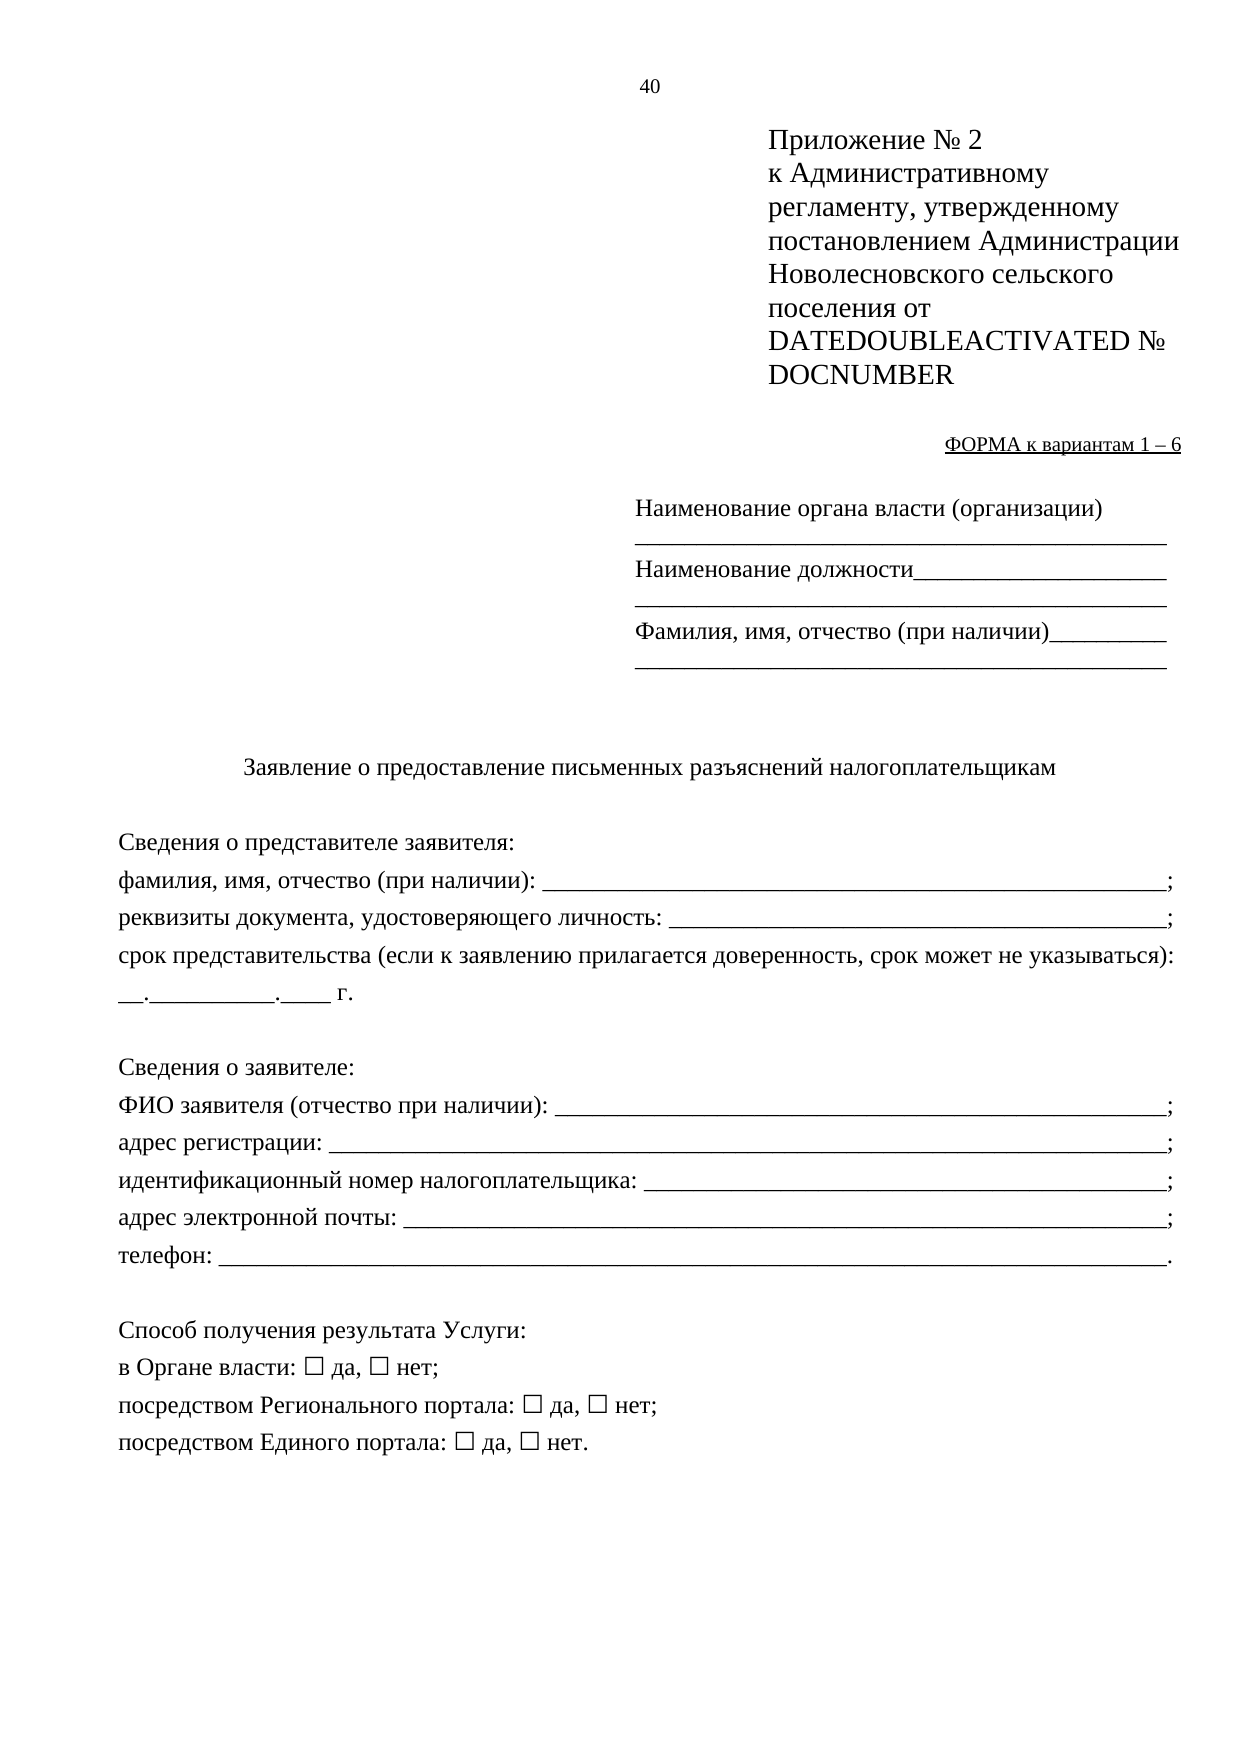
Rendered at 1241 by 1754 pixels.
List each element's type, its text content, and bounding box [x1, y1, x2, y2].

text Наименование должности [635, 547, 1181, 585]
text к Административному регламенту, утвержденному постановлением Администрации Новолесновского сельского поселения от DATEDOUBLEACTIVATED № DOCNUMBER [768, 156, 1181, 390]
text Сведения о заявителе: [118, 1046, 1181, 1083]
text адрес электронной почты: ; [118, 1196, 1181, 1233]
text адрес регистрации: ; [118, 1121, 1181, 1158]
text Фамилия, имя, отчество (при наличии) [635, 609, 1181, 647]
text фамилия, имя, отчество (при наличии): ; [118, 858, 1181, 896]
text ФОРМА к вариантам 1 – 6 [193, 432, 1181, 456]
text реквизиты документа, удостоверяющего личность: ; [118, 896, 1181, 933]
text Способ получения результата Услуги: [118, 1308, 1181, 1346]
text Приложение № 2 [768, 122, 1181, 156]
text посредством Единого портала: да, нет. [118, 1421, 1181, 1458]
text ФИО заявителя (отчество при наличии): ; [118, 1083, 1181, 1121]
text посредством Регионального портала: да, нет; [118, 1383, 1181, 1421]
text идентификационный номер налогоплательщика : ; [118, 1158, 1181, 1196]
text Сведения о представителе заявителя: [118, 821, 1181, 858]
text в Органе власти: да, нет; [118, 1346, 1181, 1383]
text телефон: . [118, 1233, 1181, 1271]
text Заявление о предоставление письменных разъяснений налогоплательщикам [118, 746, 1181, 783]
text срок представительства (если к заявлению прилагается доверенность, срок может не указываться): __.__________.____ г. [118, 933, 1181, 1008]
text Наименование органа власти (организации) [635, 486, 1181, 523]
